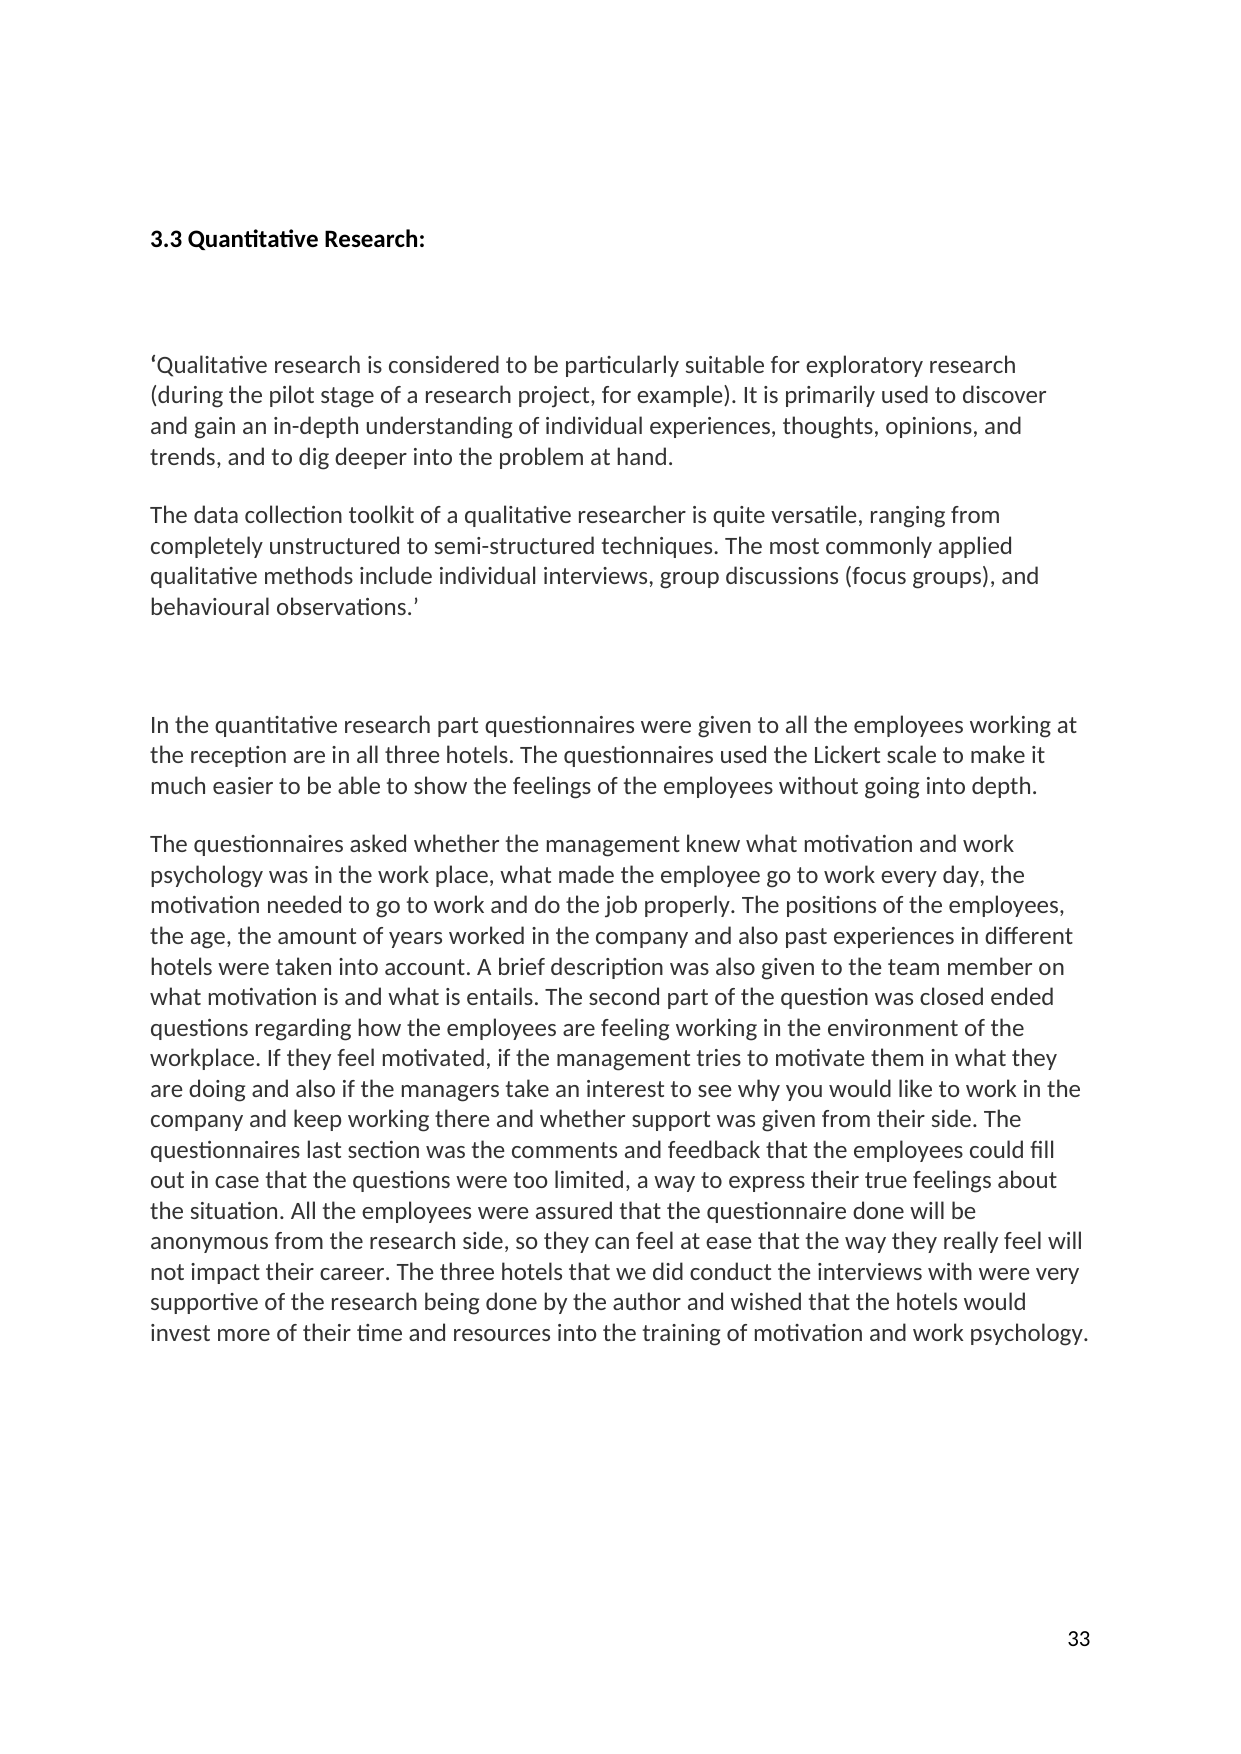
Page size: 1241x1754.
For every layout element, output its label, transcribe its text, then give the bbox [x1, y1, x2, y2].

text The data collection toolkit of a qualitative researcher is quite versatile, ranging from completely unstructured to semi-structured techniques. The most commonly applied qualitative methods include individual interviews, group discussions (focus groups), and behavioural observations.’ [150, 499, 1090, 622]
text ‘Qualitative research is considered to be particularly suitable for exploratory research (during the pilot stage of a research project, for example). It is primarily used to discover and gain an in-depth understanding of individual experiences, thoughts, opinions, and trends, and to dig deeper into the problem at hand. [150, 349, 1090, 471]
text In the quantitative research part questionnaires were given to all the employees working at the reception are in all three hotels. The questionnaires used the Lickert scale to make it much easier to be able to show the feelings of the employees without going into depth. [150, 709, 1090, 800]
text The questionnaires asked whether the management knew what motivation and work psychology was in the work place, what made the employee go to work every day, the motivation needed to go to work and do the job properly. The positions of the employees, the age, the amount of years worked in the company and also past experiences in different hotels were taken into account. A brief description was also given to the team member on what motivation is and what is entails. The second part of the question was closed ended questions regarding how the employees are feeling working in the environment of the workplace. If they feel motivated, if the management tries to motivate them in what they are doing and also if the managers take an interest to see why you would like to work in the company and keep working there and whether support was given from their side. The questionnaires last section was the comments and feedback that the employees could fill out in case that the questions were too limited, a way to express their true feelings about the situation. All the employees were assured that the questionnaire done will be anonymous from the research side, so they can feel at ease that the way they really feel will not impact their career. The three hotels that we did conduct the interviews with were very supportive of the research being done by the author and wished that the hotels would invest more of their time and resources into the training of motivation and work psychology. [150, 829, 1090, 1347]
text 3.3 Quantitative Research: [150, 216, 1090, 254]
